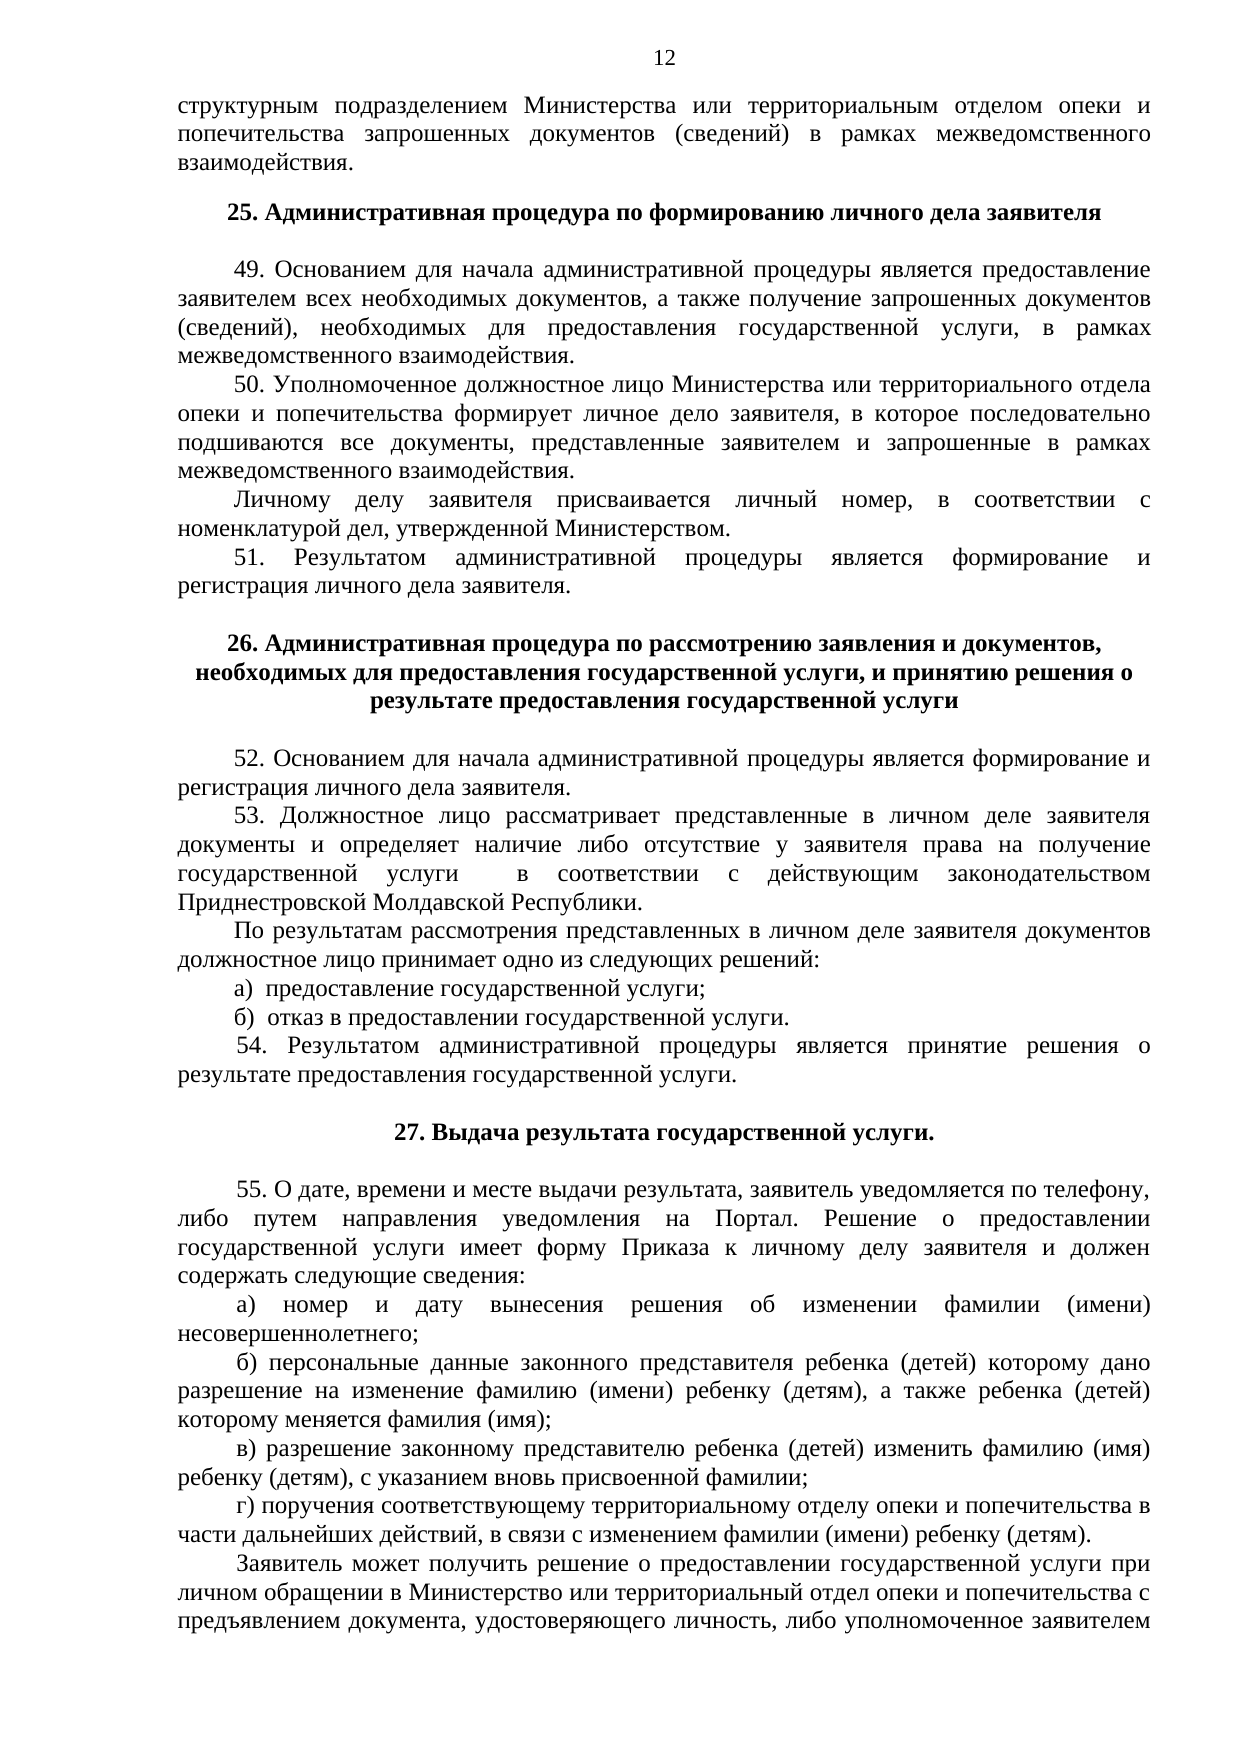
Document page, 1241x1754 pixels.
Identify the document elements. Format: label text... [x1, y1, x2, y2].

text 25. Административная процедура по формированию личного дела заявителя [177, 197, 1152, 226]
text 51. Результатом административной процедуры является формирование и регистрация личного дела заявителя. [177, 542, 1152, 599]
text а) номер и дату вынесения решения об изменении фамилии (имени) несовершеннолетнего; [177, 1289, 1152, 1347]
text 53. Должностное лицо рассматривает представленные в личном деле заявителя документы и определяет наличие либо отсутствие у заявителя права на получение государственной услуги в соответствии с действующим законодательством Приднестровской Молдавской Республики. [177, 801, 1152, 916]
text б) персональные данные законного представителя ребенка (детей) которому дано разрешение на изменение фамилию (имени) ребенку (детям), а также ребенка (детей) которому меняется фамилия (имя); [177, 1347, 1152, 1433]
text 54. Результатом административной процедуры является принятие решения о результате предоставления государственной услуги. [177, 1031, 1152, 1088]
text б) отказ в предоставлении государственной услуги. [177, 1002, 1152, 1031]
text 49. Основанием для начала административной процедуры является предоставление заявителем всех необходимых документов, а также получение запрошенных документов (сведений), необходимых для предоставления государственной услуги, в рамках межведомственного взаимодействия. [177, 254, 1152, 369]
text а) предоставление государственной услуги; [177, 973, 1152, 1002]
text г) поручения соответствующему территориальному отделу опеки и попечительства в части дальнейших действий, в связи с изменением фамилии (имени) ребенку (детям). [177, 1491, 1152, 1548]
text в) разрешение законному представителю ребенка (детей) изменить фамилию (имя) ребенку (детям), с указанием вновь присвоенной фамилии; [177, 1433, 1152, 1491]
text 27. Выдача результата государственной услуги. [177, 1117, 1152, 1146]
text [177, 90, 1152, 176]
text 52. Основанием для начала административной процедуры является формирование и регистрация личного дела заявителя. [177, 743, 1152, 801]
text 55. О дате, времени и месте выдачи результата, заявитель уведомляется по телефону, либо путем направления уведомления на Портал. Решение о предоставлении государственной услуги имеет форму Приказа к личному делу заявителя и должен содержать следующие сведения: [177, 1174, 1152, 1289]
text По результатам рассмотрения представленных в личном деле заявителя документов должностное лицо принимает одно из следующих решений: [177, 916, 1152, 973]
text 50. Уполномоченное должностное лицо Министерства или территориального отдела опеки и попечительства формирует личное дело заявителя, в которое последовательно подшиваются все документы, представленные заявителем и запрошенные в рамках межведомственного взаимодействия. [177, 369, 1152, 484]
text 26. Административная процедура по рассмотрению заявления и документов, необходимых для предоставления государственной услуги, и принятию решения о результате предоставления государственной услуги [177, 628, 1152, 714]
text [177, 1548, 1152, 1634]
text Личному делу заявителя присваивается личный номер, в соответствии с номенклатурой дел, утвержденной Министерством. [177, 484, 1152, 542]
